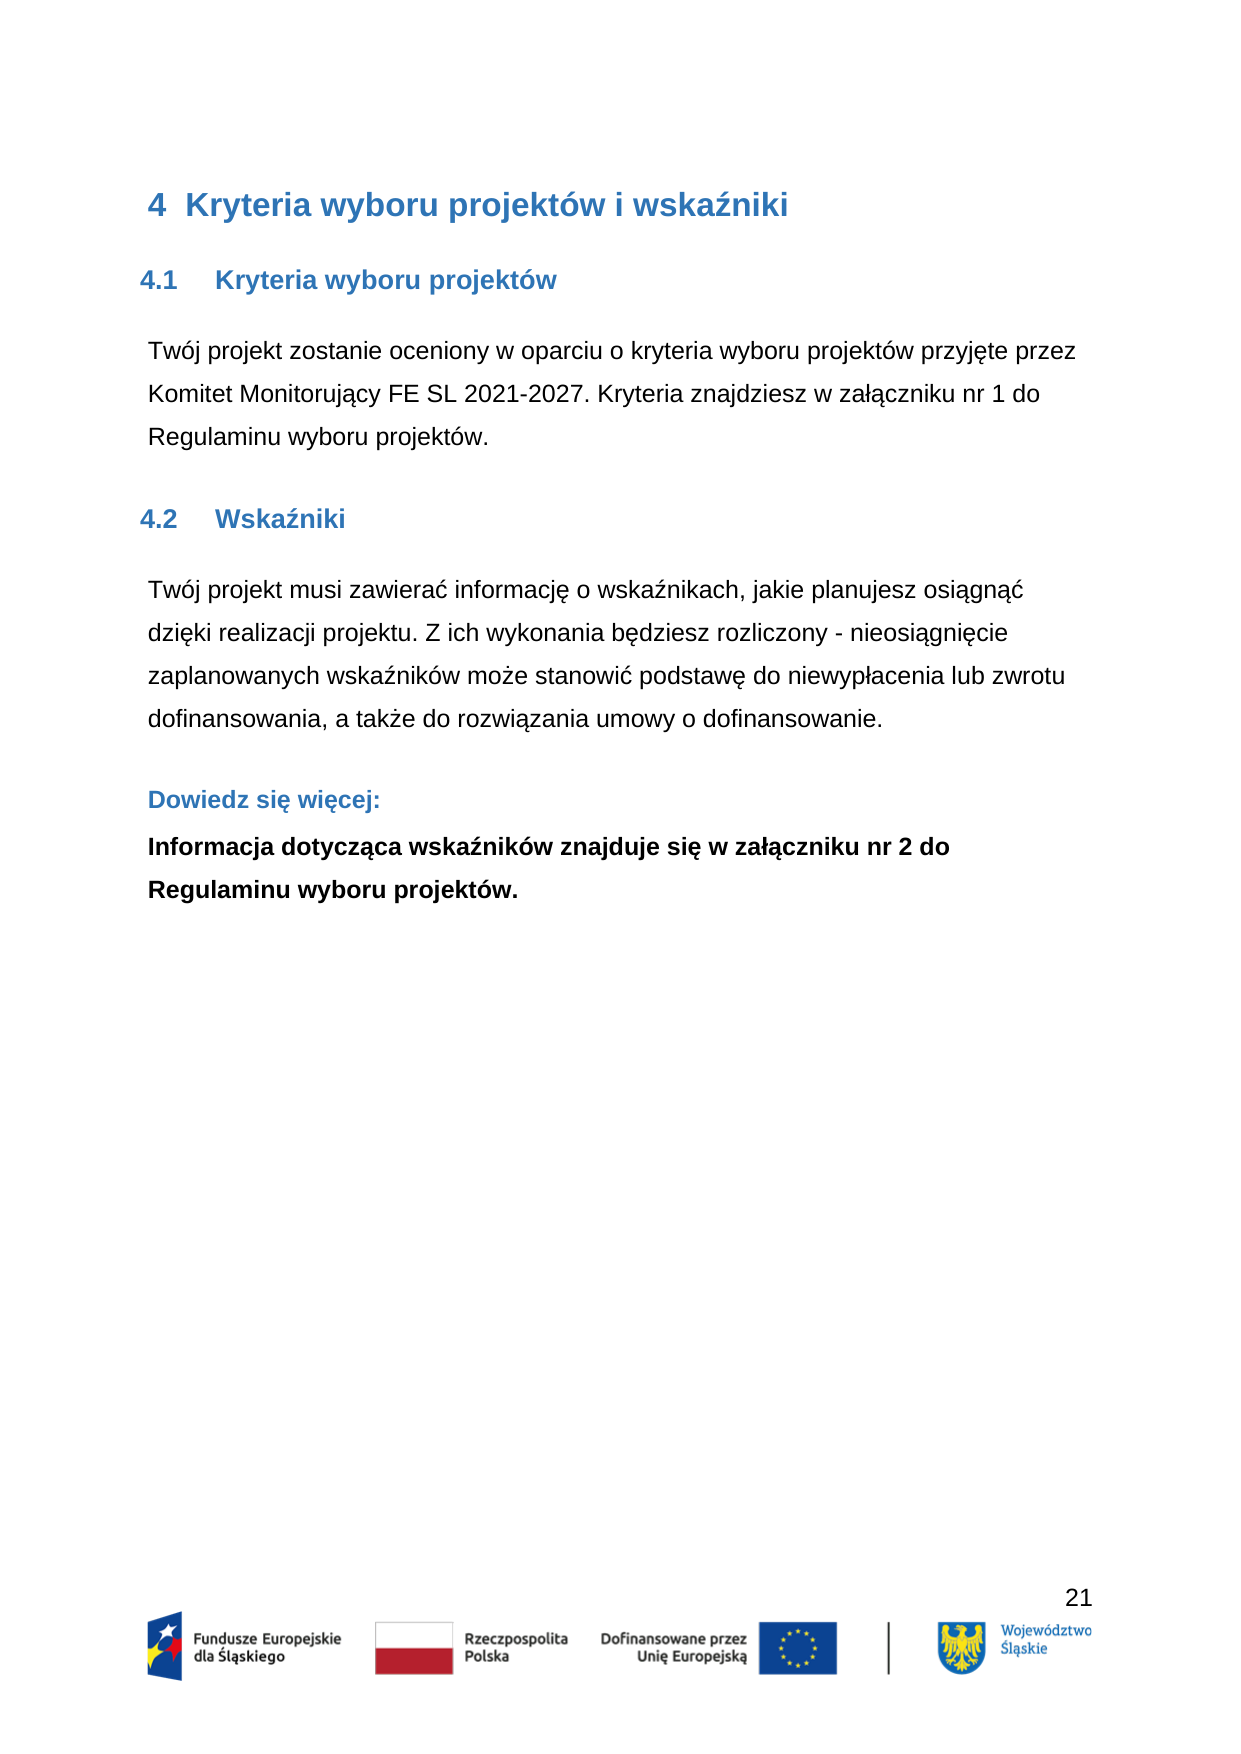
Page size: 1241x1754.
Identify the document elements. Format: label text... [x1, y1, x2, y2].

subtitle Kryteria wyboru projektów i wskaźniki [148, 185, 1093, 223]
text Twój projekt zostanie oceniony w oparciu o kryteria wyboru projektów przyjęte przez Komitet Monitorujący FE SL 2021-2027. Kryteria znajdziesz w załączniku nr 1 do Regulaminu wyboru projektów. [148, 336, 1093, 451]
picture [147, 1611, 1092, 1681]
text Informacja dotycząca wskaźników znajduje się w załączniku nr 2 do Regulaminu wyboru projektów. [148, 832, 1093, 904]
subtitle Wskaźniki [140, 503, 1093, 534]
text Twój projekt musi zawierać informację o wskaźnikach, jakie planujesz osiągnąć dzięki realizacji projektu. Z ich wykonania będziesz rozliczony - nieosiągnięcie zaplanowanych wskaźników może stanowić podstawę do niewypłacenia lub zwrotu dofinansowania, a także do rozwiązania umowy o dofinansowanie. [148, 575, 1093, 733]
text Dowiedz się więcej: [148, 785, 1093, 813]
subtitle Kryteria wyboru projektów [140, 264, 1093, 295]
